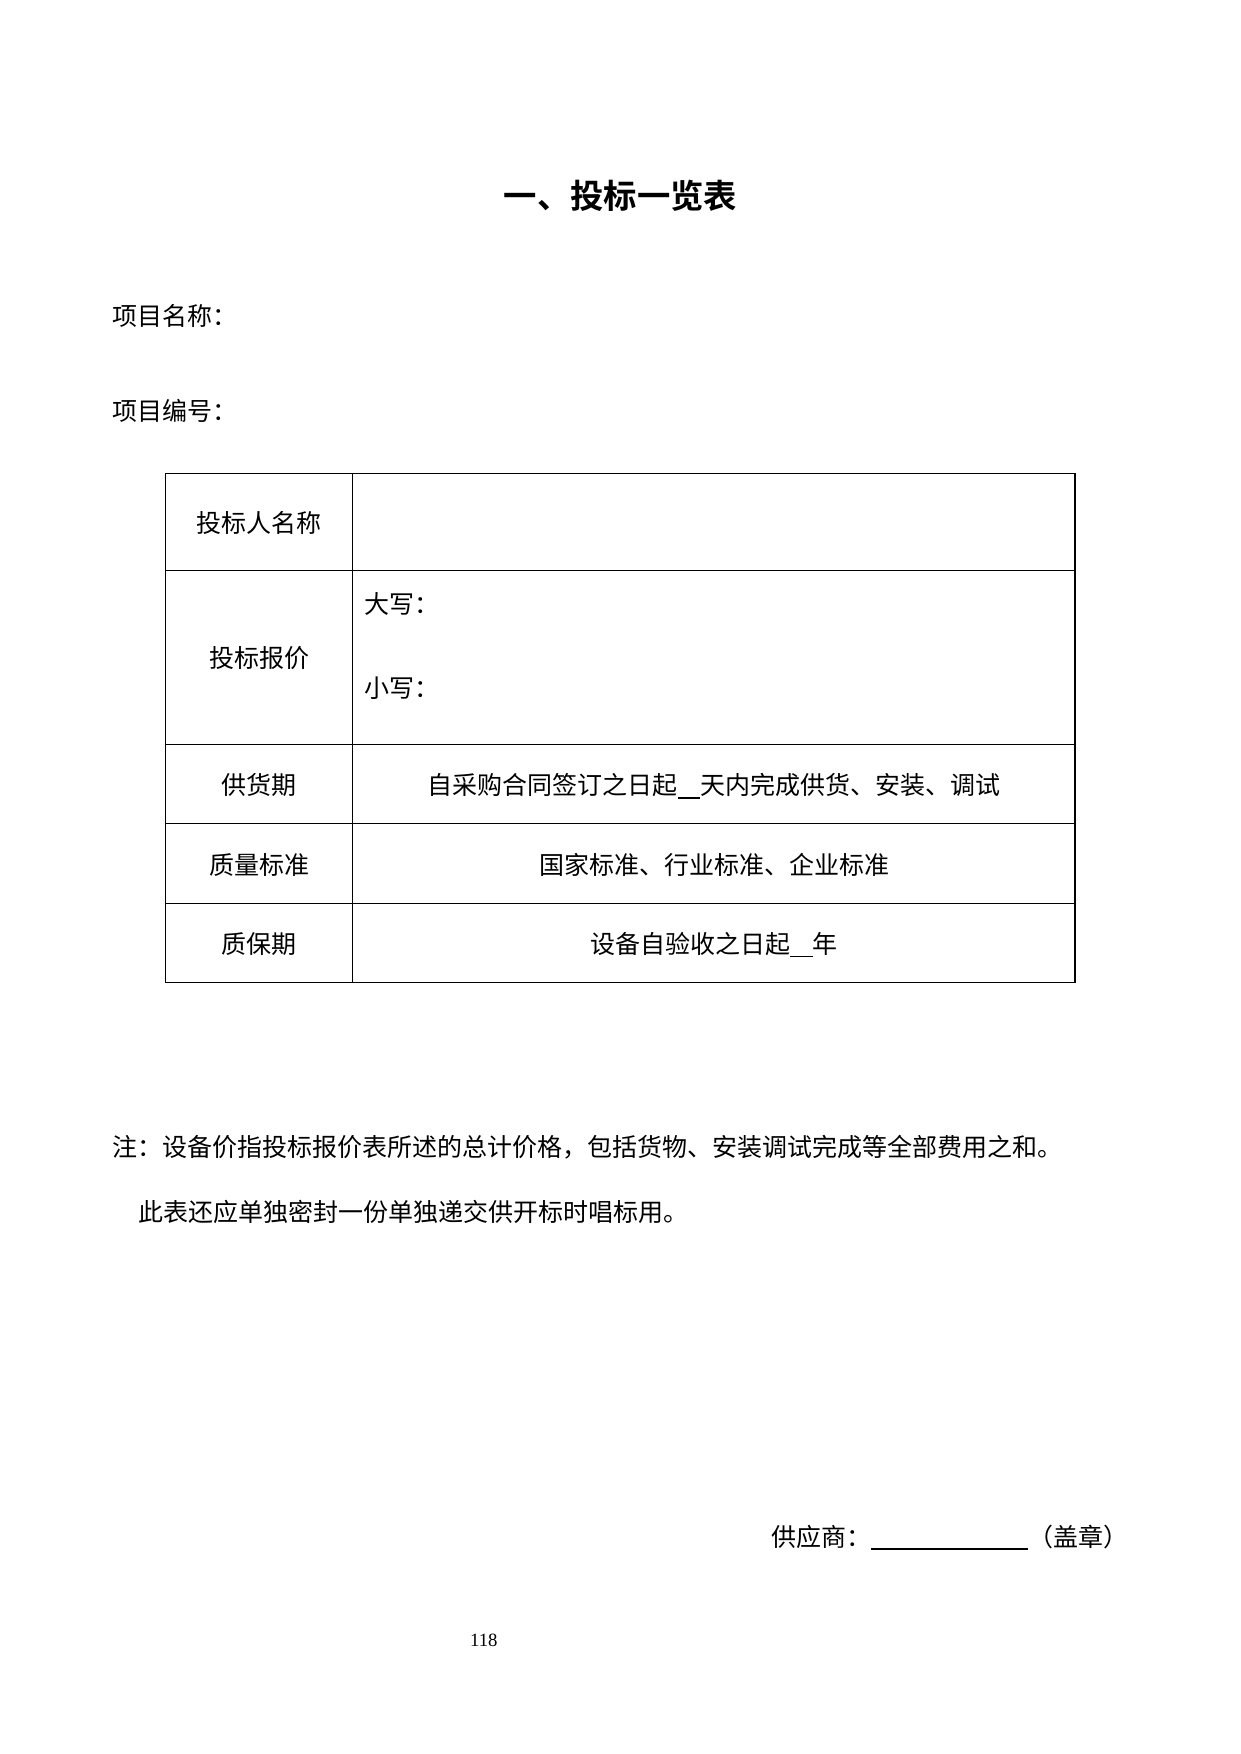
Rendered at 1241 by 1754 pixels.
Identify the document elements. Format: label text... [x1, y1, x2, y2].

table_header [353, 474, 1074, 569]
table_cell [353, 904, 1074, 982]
text 供应商： （盖章） [112, 1503, 1128, 1568]
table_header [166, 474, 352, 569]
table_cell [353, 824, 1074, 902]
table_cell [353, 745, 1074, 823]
text 项目编号： [112, 377, 1128, 442]
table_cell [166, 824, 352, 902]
text 此表还应单独密封一份单独递交供开标时唱标用。 [112, 1178, 1128, 1243]
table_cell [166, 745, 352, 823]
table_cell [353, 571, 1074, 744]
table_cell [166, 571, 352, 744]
text 注：设备价指投标报价表所述的总计价格，包括货物、安装调试完成等全部费用之和。 [112, 1113, 1128, 1178]
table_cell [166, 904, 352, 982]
text 项目名称： [112, 282, 1128, 347]
list 一、投标一览表 [112, 162, 1128, 227]
